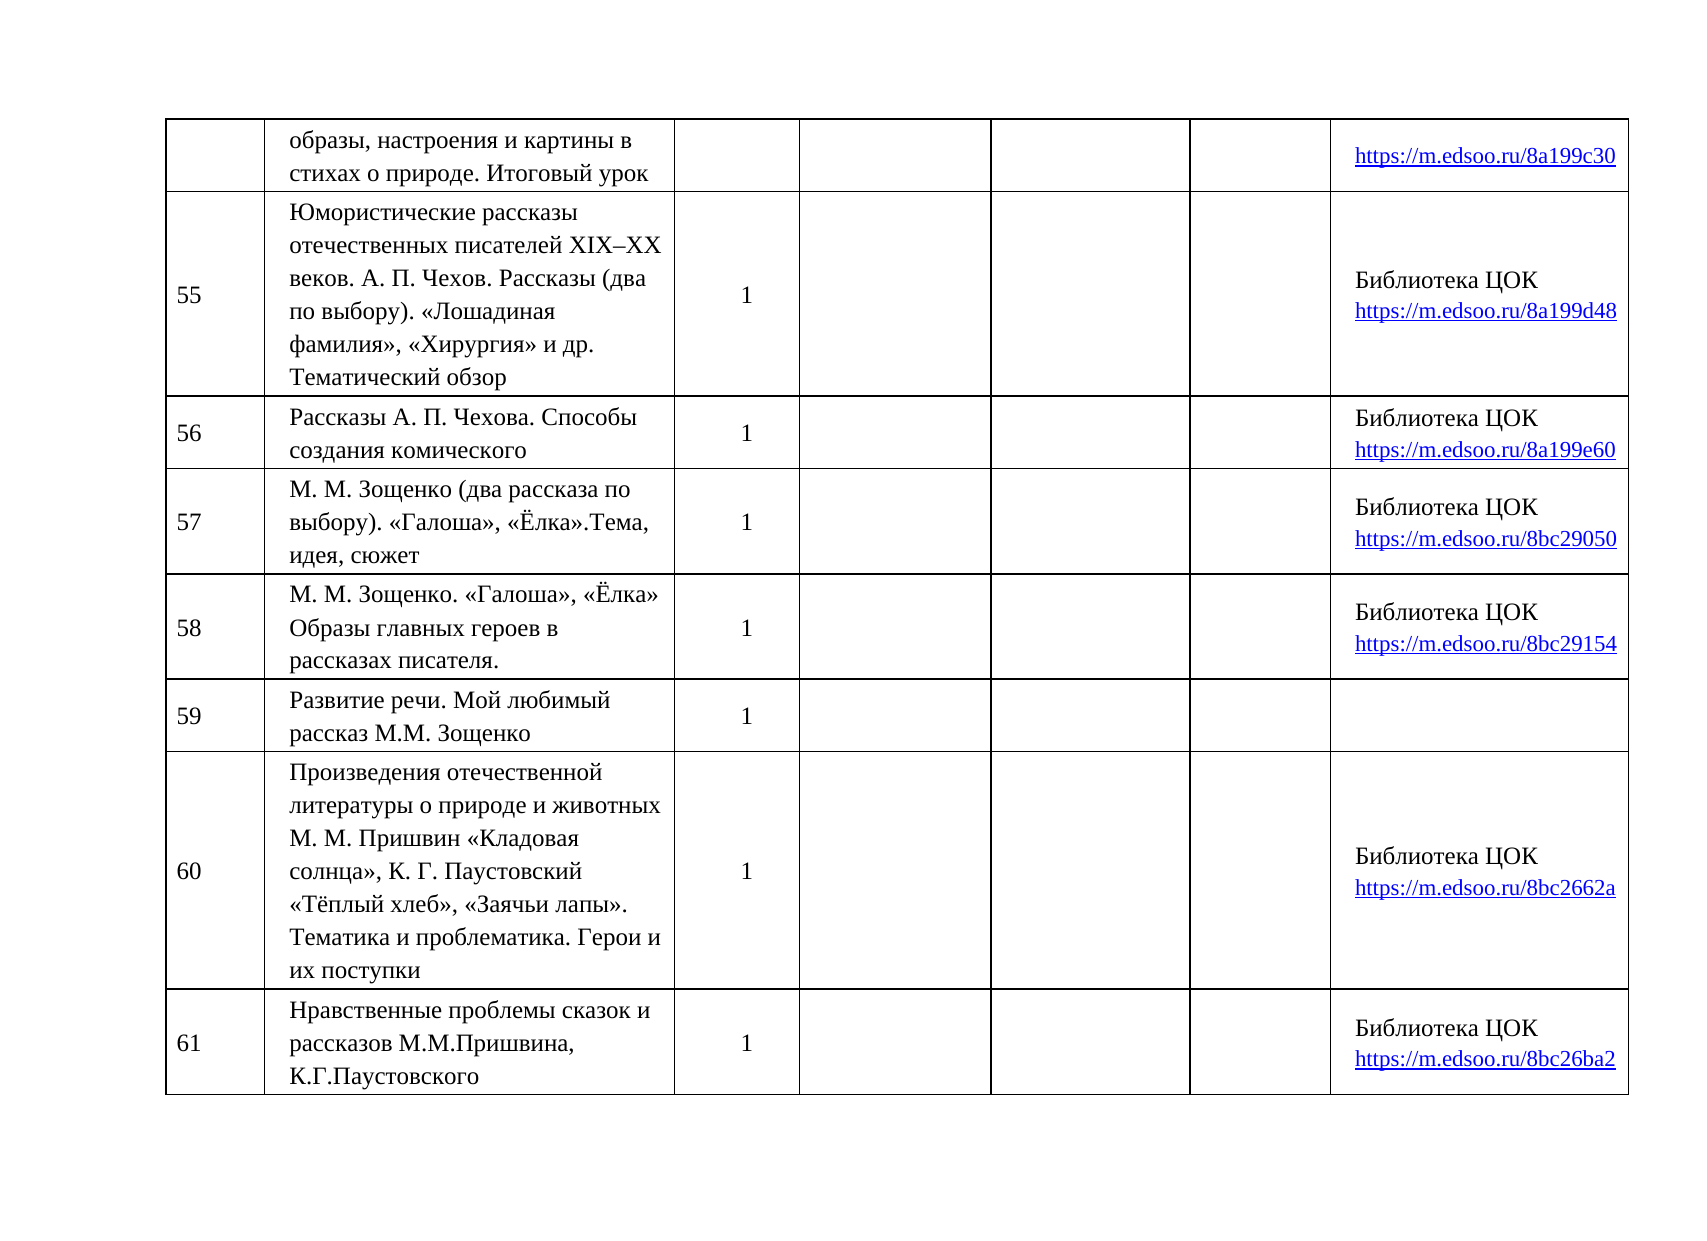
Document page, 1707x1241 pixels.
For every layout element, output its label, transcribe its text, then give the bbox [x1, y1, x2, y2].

table_cell [1191, 575, 1330, 678]
table_cell 1 [675, 397, 799, 467]
table_cell [800, 990, 990, 1093]
table_cell 54 [167, 120, 264, 191]
table_cell [1191, 990, 1330, 1093]
table_cell М. М. Зощенко. «Галоша», «Ёлка» Образы главных героев в рассказах писателя. [265, 575, 674, 678]
table_cell 1 [675, 575, 799, 678]
table_cell Библиотека ЦОК https://m.edsoo.ru/8bc2662a [1331, 752, 1628, 988]
table_cell [1191, 469, 1330, 573]
table_cell [992, 575, 1189, 678]
table_cell Нравственные проблемы сказок и рассказов М.М.Пришвина, К.Г.Паустовского [265, 990, 674, 1093]
table_cell [1331, 680, 1628, 751]
table_cell [800, 397, 990, 467]
table_cell [992, 752, 1189, 988]
table_cell [992, 469, 1189, 573]
table_cell 57 [167, 469, 264, 573]
table_cell [800, 680, 990, 751]
table_cell 1 [675, 120, 799, 191]
table_cell [800, 575, 990, 678]
table_cell [992, 120, 1189, 191]
table_cell [800, 469, 990, 573]
table_cell Произведения отечественной литературы о природе и животных М. М. Пришвин «Кладовая солнца», К. Г. Паустовский «Тёплый хлеб», «Заячьи лапы». Тематика и проблематика. Герои и их поступки [265, 752, 674, 988]
table_cell [800, 192, 990, 395]
table_cell [1191, 192, 1330, 395]
table_cell [992, 192, 1189, 395]
table_cell [1191, 752, 1330, 988]
table_cell [992, 397, 1189, 467]
table_cell [800, 752, 990, 988]
table_cell [992, 680, 1189, 751]
table_cell 55 [167, 192, 264, 395]
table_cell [265, 120, 674, 191]
table_cell Библиотека ЦОК https://m.edsoo.ru/8bc29050 [1331, 469, 1628, 573]
table_cell М. М. Зощенко (два рассказа по выбору). «Галоша», «Ёлка».Тема, идея, сюжет [265, 469, 674, 573]
table_cell [800, 120, 990, 191]
table_cell 1 [675, 469, 799, 573]
table_cell [1191, 120, 1330, 191]
table_cell Развитие речи. Мой любимый рассказ М.М. Зощенко [265, 680, 674, 751]
table_cell Библиотека ЦОК https://m.edsoo.ru/8a199e60 [1331, 397, 1628, 467]
table_cell 1 [675, 752, 799, 988]
table_cell 58 [167, 575, 264, 678]
table_cell Юмористические рассказы отечественных писателей XIX–XX веков. А. П. Чехов. Рассказы (два по выбору). «Лошадиная фамилия», «Хирургия» и др. Тематический обзор [265, 192, 674, 395]
table_cell 1 [675, 192, 799, 395]
table_cell [1191, 680, 1330, 751]
table_cell 59 [167, 680, 264, 751]
table_cell 60 [167, 752, 264, 988]
table_cell Библиотека ЦОК https://m.edsoo.ru/8bc29154 [1331, 575, 1628, 678]
table_cell 1 [675, 990, 799, 1093]
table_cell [1331, 120, 1628, 191]
table_cell 56 [167, 397, 264, 467]
table_cell Библиотека ЦОК https://m.edsoo.ru/8bc26ba2 [1331, 990, 1628, 1093]
table_cell [992, 990, 1189, 1093]
table_cell 61 [167, 990, 264, 1093]
table_cell Библиотека ЦОК https://m.edsoo.ru/8a199d48 [1331, 192, 1628, 395]
table_cell 1 [675, 680, 799, 751]
table_cell Рассказы А. П. Чехова. Способы создания комического [265, 397, 674, 467]
table_cell [1191, 397, 1330, 467]
